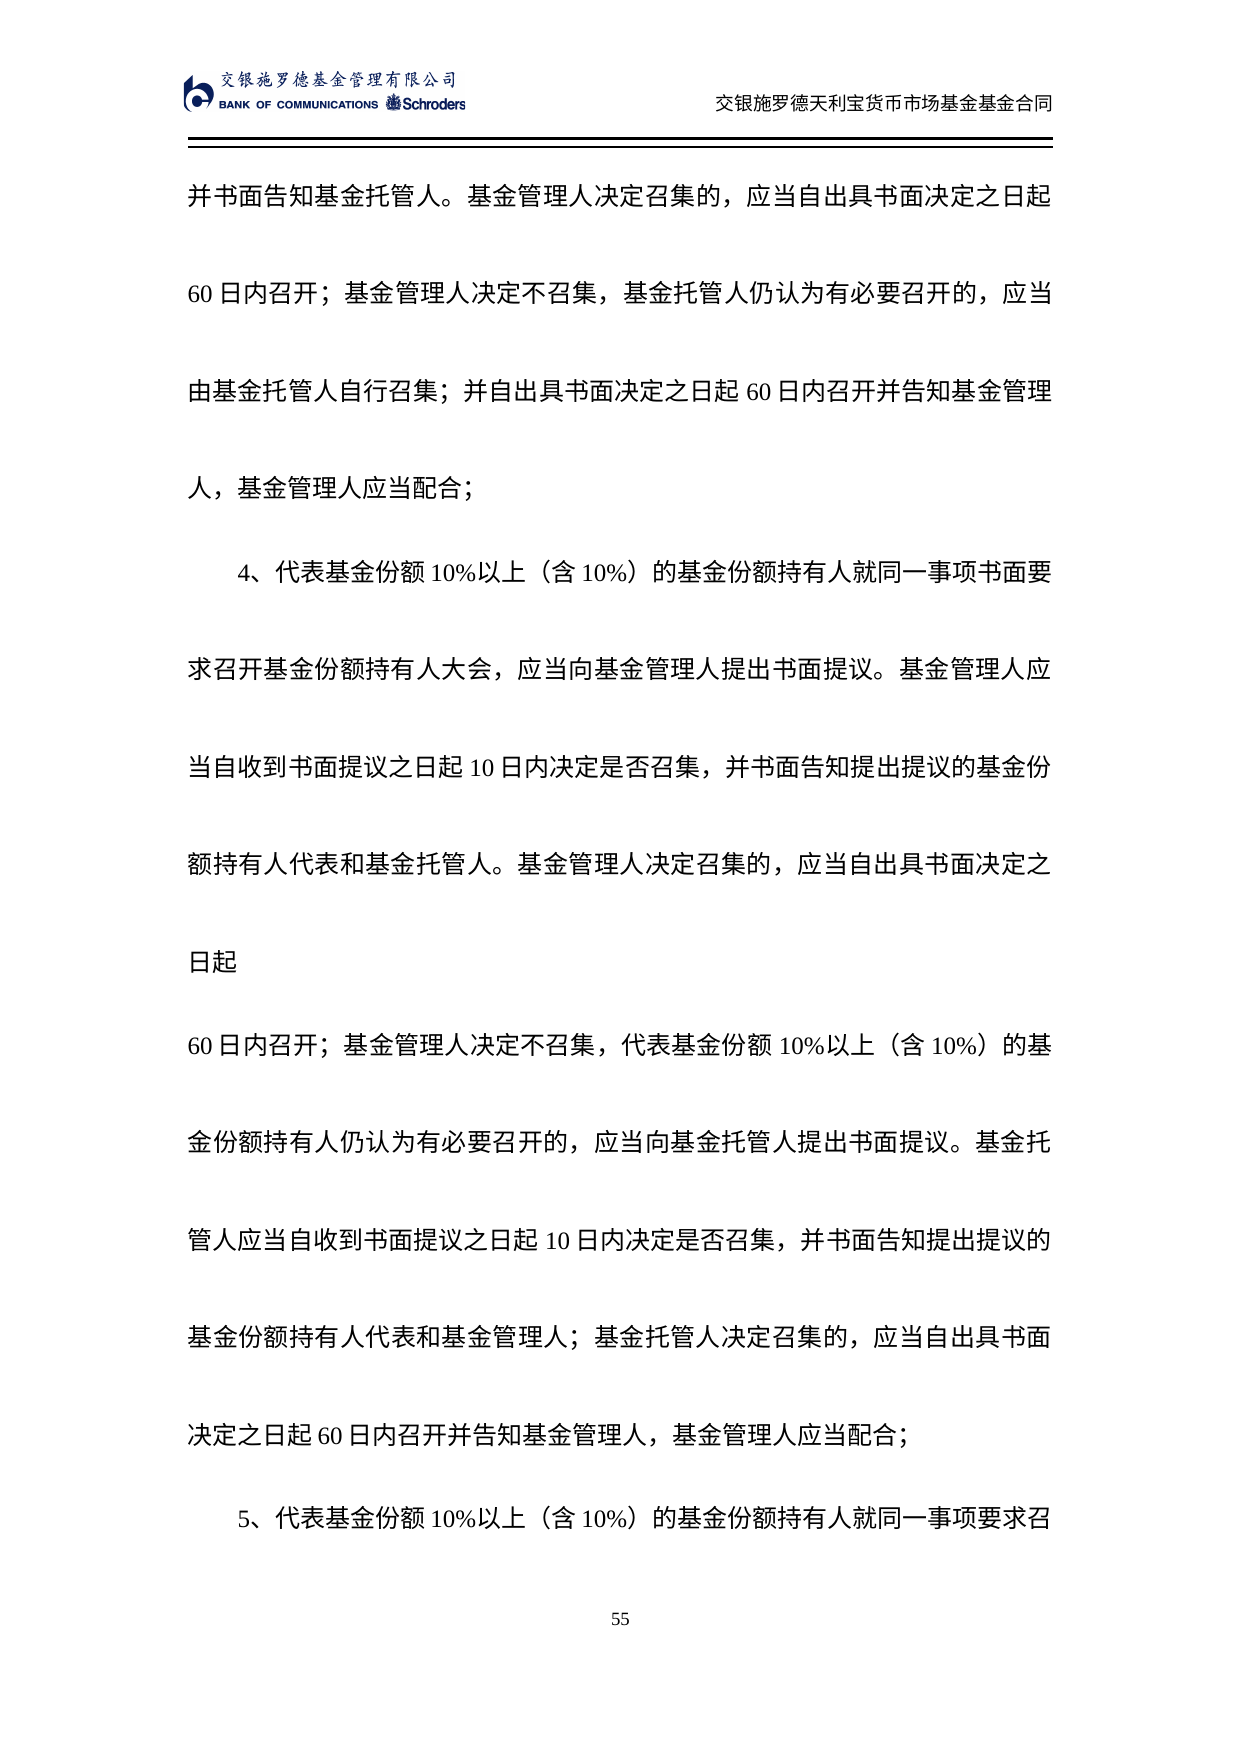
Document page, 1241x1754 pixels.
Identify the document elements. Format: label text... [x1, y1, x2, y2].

picture [183, 71, 466, 112]
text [187, 162, 1053, 519]
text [187, 1484, 1053, 1549]
text 60日内召开；基金管理人决定不召集，代表基金份额10%以上（含10%）的基金份额持有人仍认为有必要召开的，应当向基金托管人提出书面提议。基金托管人应当自收到书面提议之日起10日内决定是否召集，并书面告知提出提议的基金份额持有人代表和基金管理人；基金托管人决定召集的，应当自出具书面决定之日起60日内召开并告知基金管理人，基金管理人应当配合； [187, 1011, 1053, 1466]
text 4、代表基金份额10%以上（含10%）的基金份额持有人就同一事项书面要求召开基金份额持有人大会，应当向基金管理人提出书面提议。基金管理人应当自收到书面提议之日起10日内决定是否召集，并书面告知提出提议的基金份额持有人代表和基金托管人。基金管理人决定召集的，应当自出具书面决定之日起 [187, 538, 1053, 993]
